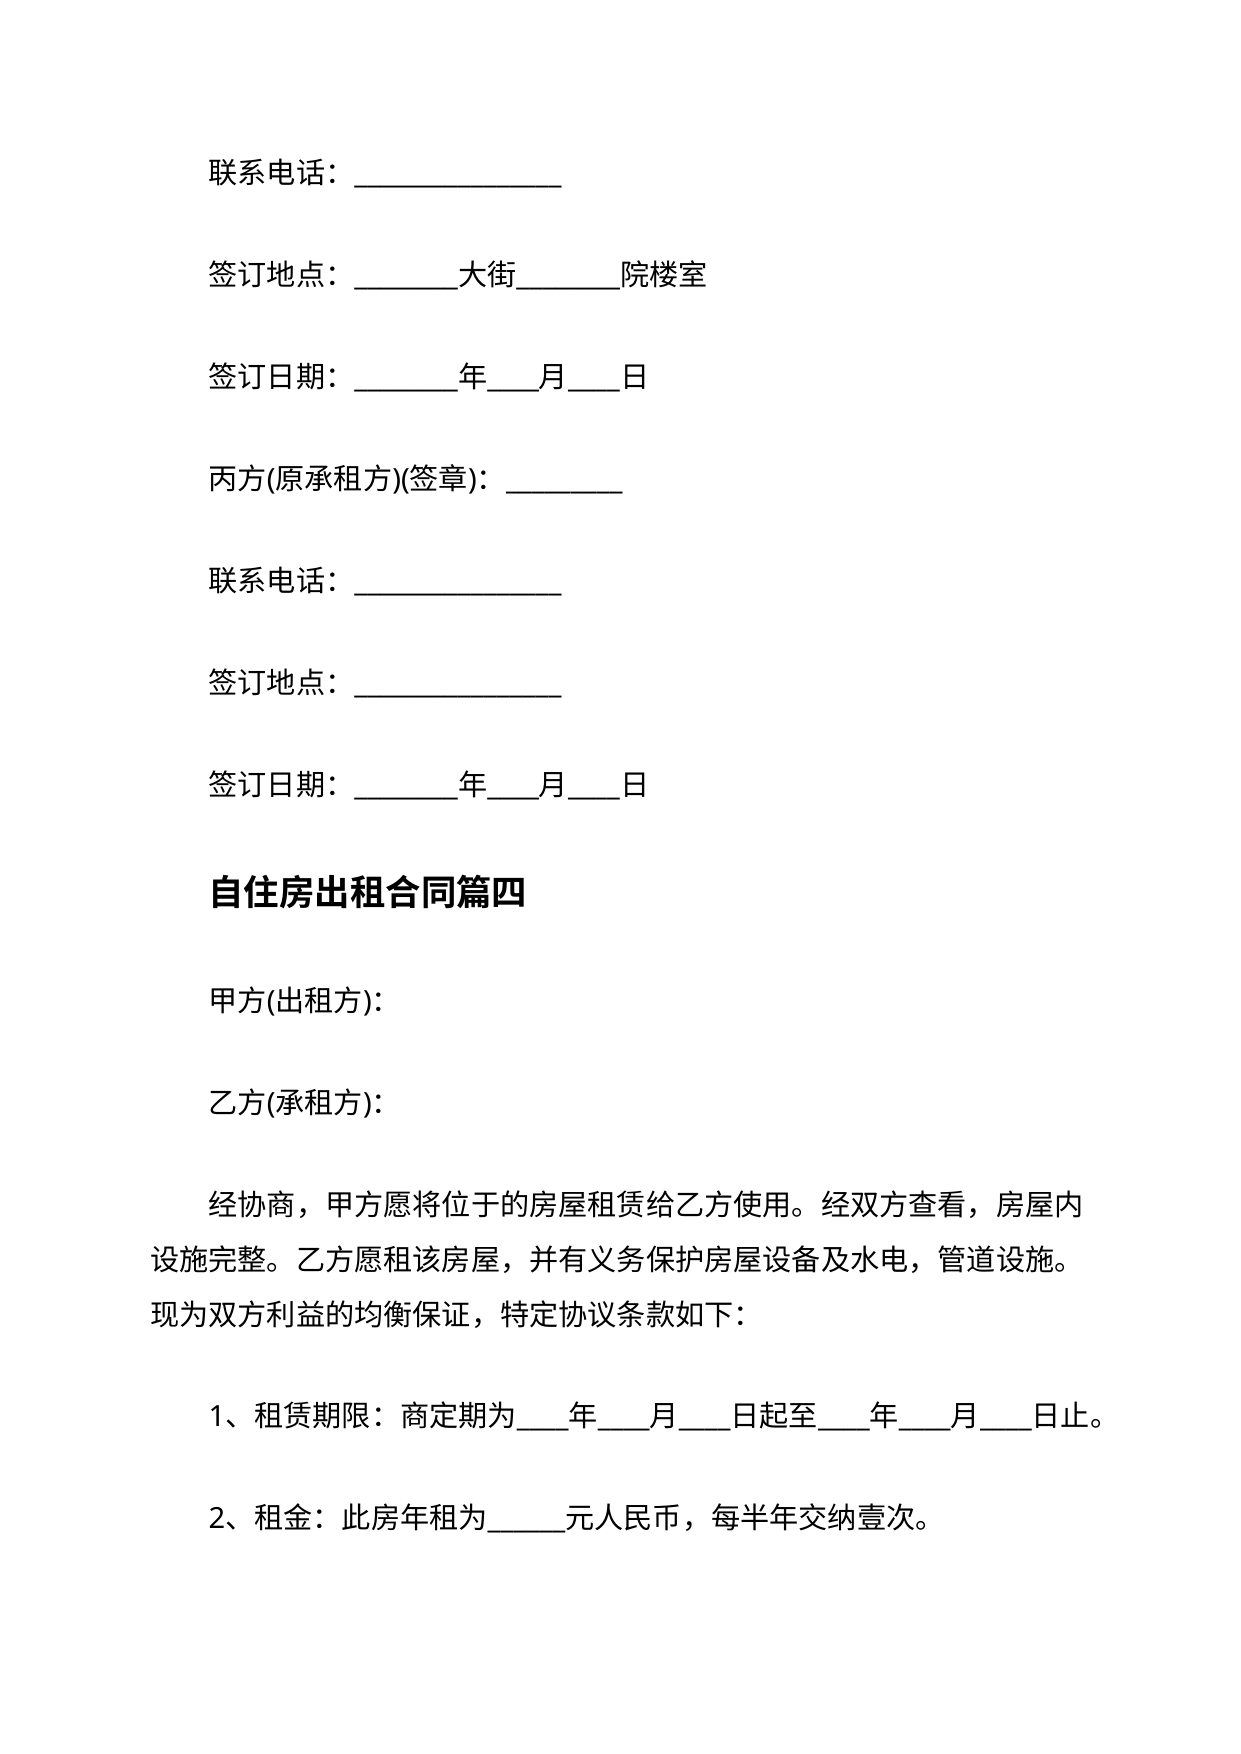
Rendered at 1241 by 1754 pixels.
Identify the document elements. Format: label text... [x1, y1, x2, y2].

text 乙方(承租方)： [150, 1079, 1090, 1122]
text 丙方(原承租方)(签章)：_________ [150, 456, 1090, 498]
text 经协商，甲方愿将位于的房屋租赁给乙方使用。经双方查看，房屋内设施完整。乙方愿租该房屋，并有义务保护房屋设备及水电，管道设施。现为双方利益的均衡保证，特定协议条款如下： [150, 1181, 1090, 1333]
text 签订地点：________________ [150, 660, 1090, 702]
text 签订日期：________年____月____日 [150, 762, 1090, 804]
text 甲方(出租方)： [150, 977, 1090, 1020]
text 2、租金：此房年租为______元人民币，每半年交纳壹次。 [150, 1495, 1090, 1537]
text 自住房出租合同篇四 [150, 864, 1090, 915]
text 联系电话：________________ [150, 558, 1090, 600]
text 签订地点：________大街________院楼室 [150, 252, 1090, 294]
text 1、租赁期限：商定期为____年____月____日起至____年____月____日止。 [150, 1393, 1090, 1435]
text 签订日期：________年____月____日 [150, 354, 1090, 396]
text 联系电话：________________ [150, 150, 1090, 192]
